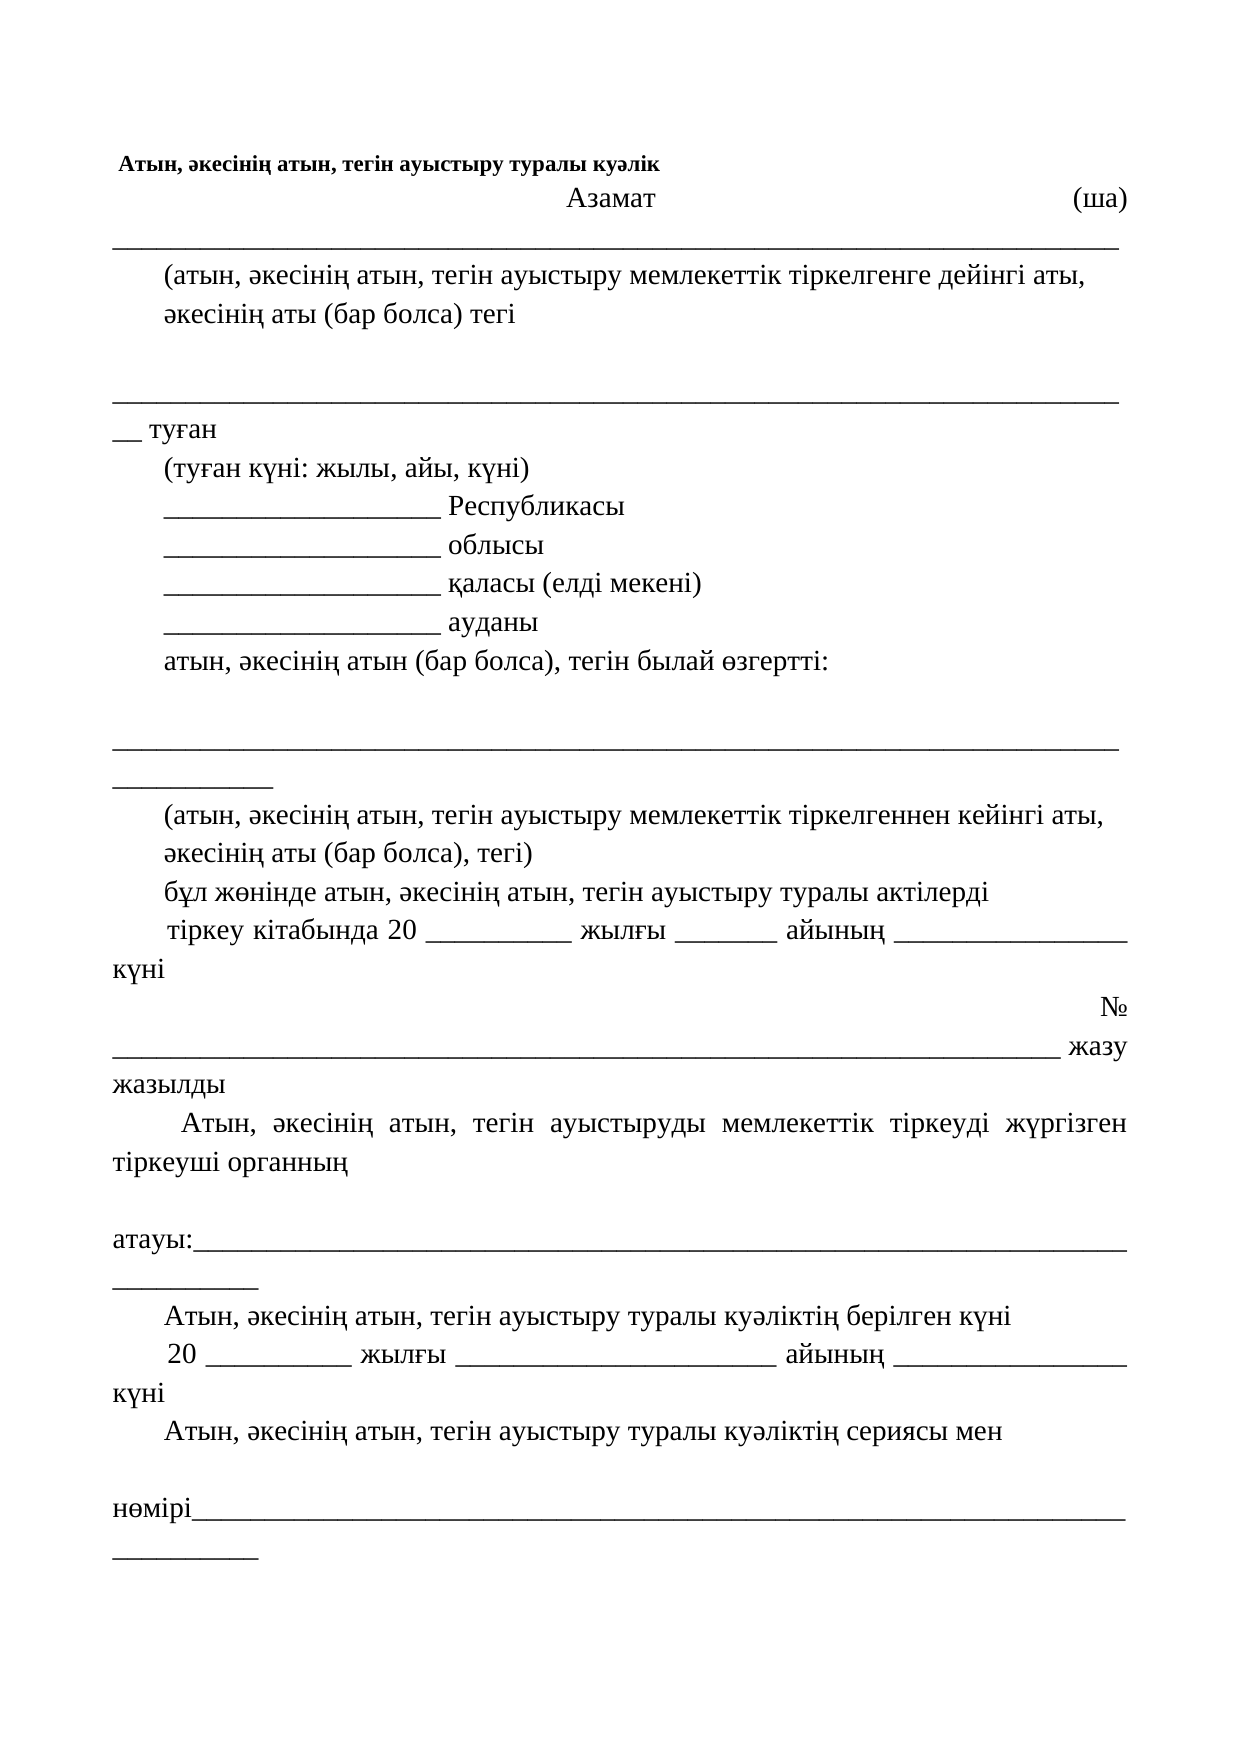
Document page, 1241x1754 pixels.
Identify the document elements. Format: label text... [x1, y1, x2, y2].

text (атын, әкесінің атын, тегін ауыстыру мемлекеттік тіркелгеннен кейінгі аты, [112, 797, 1128, 830]
text Атын, әкесінің атын, тегін ауыстыру туралы куәлік [112, 150, 1128, 176]
text ___________________ ауданы [112, 604, 1128, 638]
text 20 __________ жылғы ______________________ айының ________________ күні [112, 1336, 1128, 1408]
text атын, әкесінің атын (бар болса), тегін былай өзгертті: [112, 643, 1128, 676]
text әкесінің аты (бар болса) тегі [112, 296, 1128, 329]
text ___________________ облысы [112, 527, 1128, 561]
text _______________________________________________________________________ туған [112, 334, 1128, 445]
text (туған күні: жылы, айы, күні) [112, 450, 1128, 483]
text ___________________ қаласы (елді мекені) [112, 566, 1128, 599]
text тіркеу кітабында 20 __________ жылғы _______ айының ________________ күні [112, 912, 1128, 984]
text № _________________________________________________________________ жазу жазылды [112, 989, 1128, 1100]
text бұл жөнінде атын, әкесінің атын, тегін ауыстыру туралы актілерді [112, 874, 1128, 907]
text ________________________________________________________________________________ [112, 681, 1128, 792]
text нөмірі__________________________________________________________________________ [112, 1452, 1128, 1563]
text Атын, әкесінің атын, тегін ауыстыруды мемлекеттік тіркеуді жүргізген тіркеуші органның [112, 1105, 1128, 1177]
text атауы:__________________________________________________________________________ [112, 1182, 1128, 1293]
text (атын, әкесінің атын, тегін ауыстыру мемлекеттік тіркелгенге дейінгі аты, [112, 257, 1128, 291]
text Атын, әкесінің атын, тегін ауыстыру туралы куәліктің сериясы мен [112, 1413, 1128, 1447]
text ___________________ Республикасы [112, 488, 1128, 522]
text Атын, әкесінің атын, тегін ауыстыру туралы куәліктің берілген күні [112, 1298, 1128, 1331]
text әкесінің аты (бар болса), тегі) [112, 835, 1128, 869]
text Азамат (ша) _____________________________________________________________________ [112, 180, 1128, 252]
